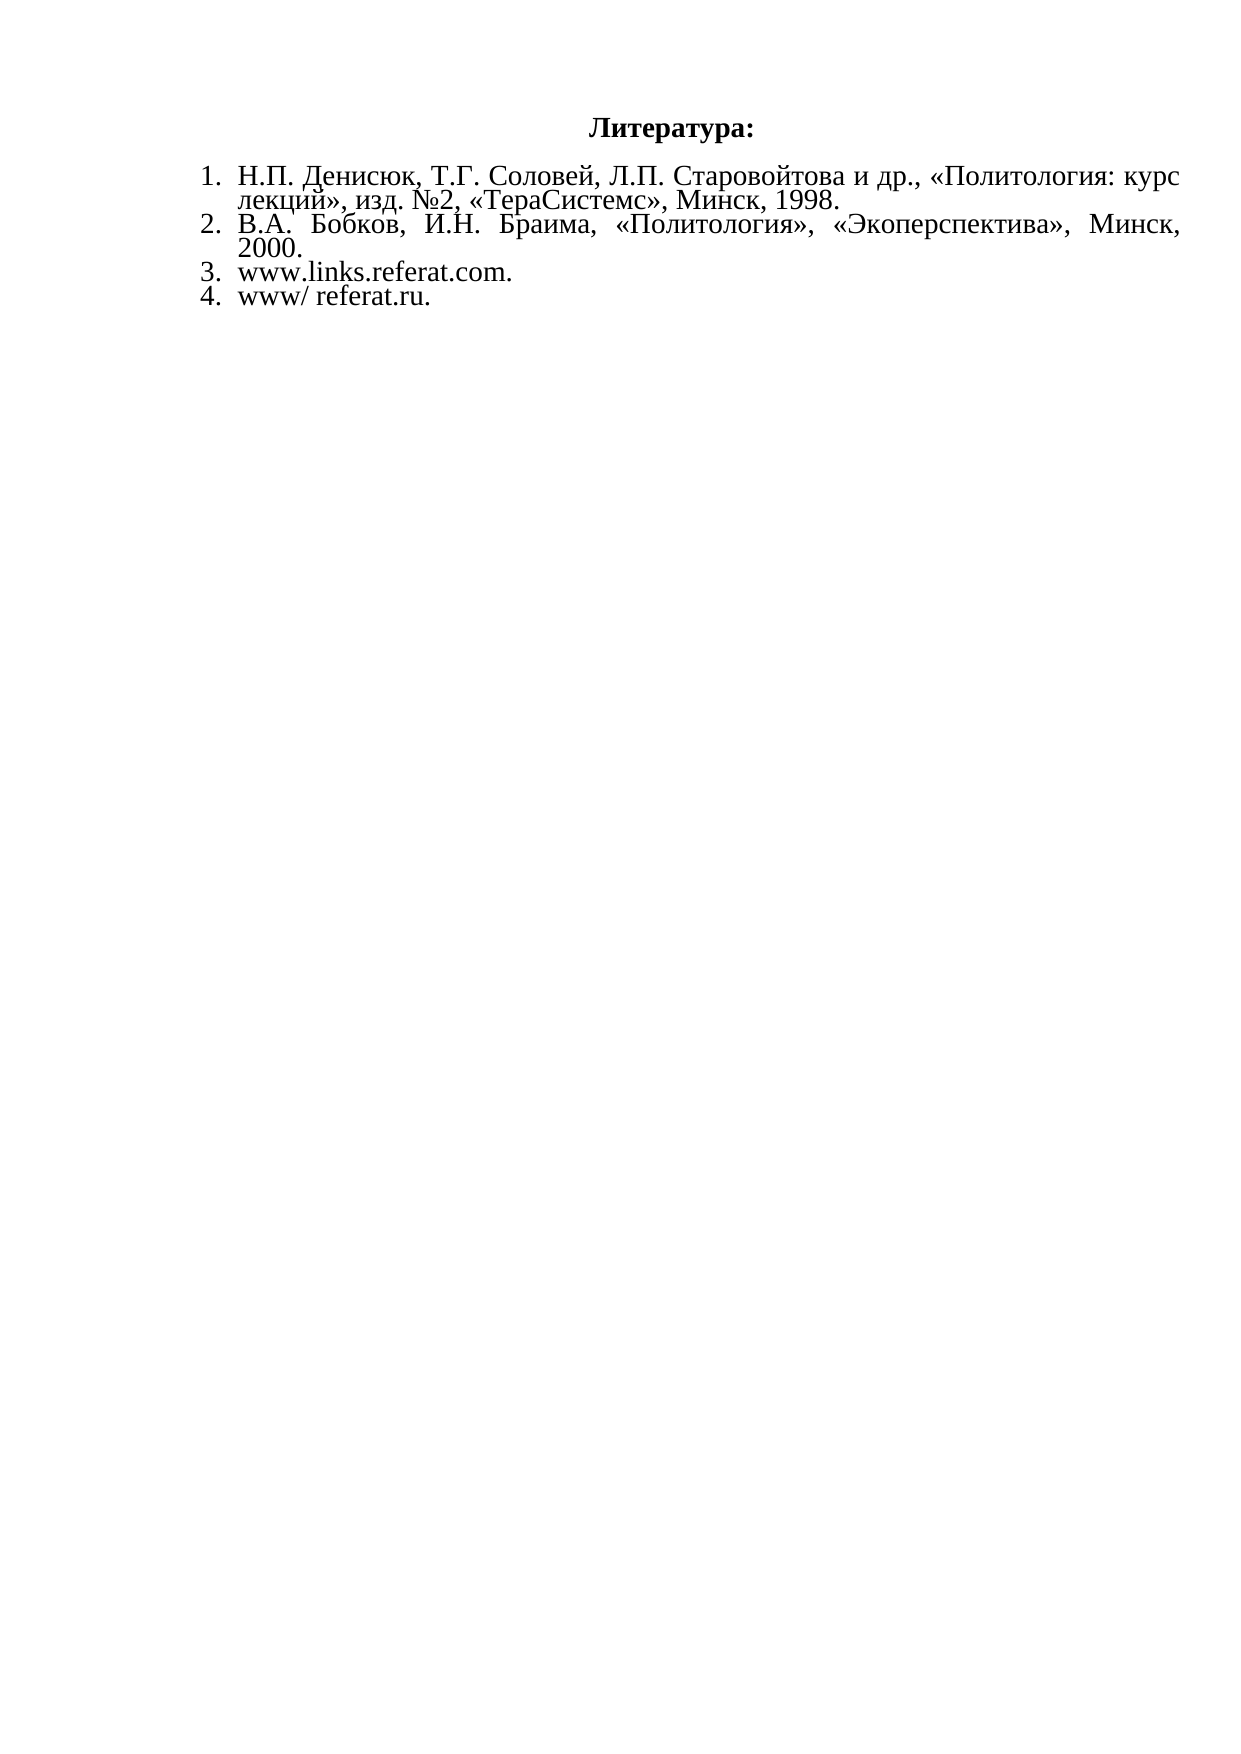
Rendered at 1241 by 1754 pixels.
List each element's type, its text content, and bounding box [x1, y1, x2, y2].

list www.links.referat.com. [200, 262, 1181, 286]
list www/ referat.ru. [200, 286, 1181, 310]
list В.А. Бобков, И.Н. Браима, «Политология», «Экоперспектива», Минск, 2000. [200, 214, 1181, 262]
list Н.П. Денисюк, Т.Г. Соловей, Л.П. Старовойтова и др., «Политология: курс лекций», изд. №2, «ТераСистемс», Минск, 1998. [200, 166, 1181, 214]
text Литература: [162, 118, 1181, 142]
